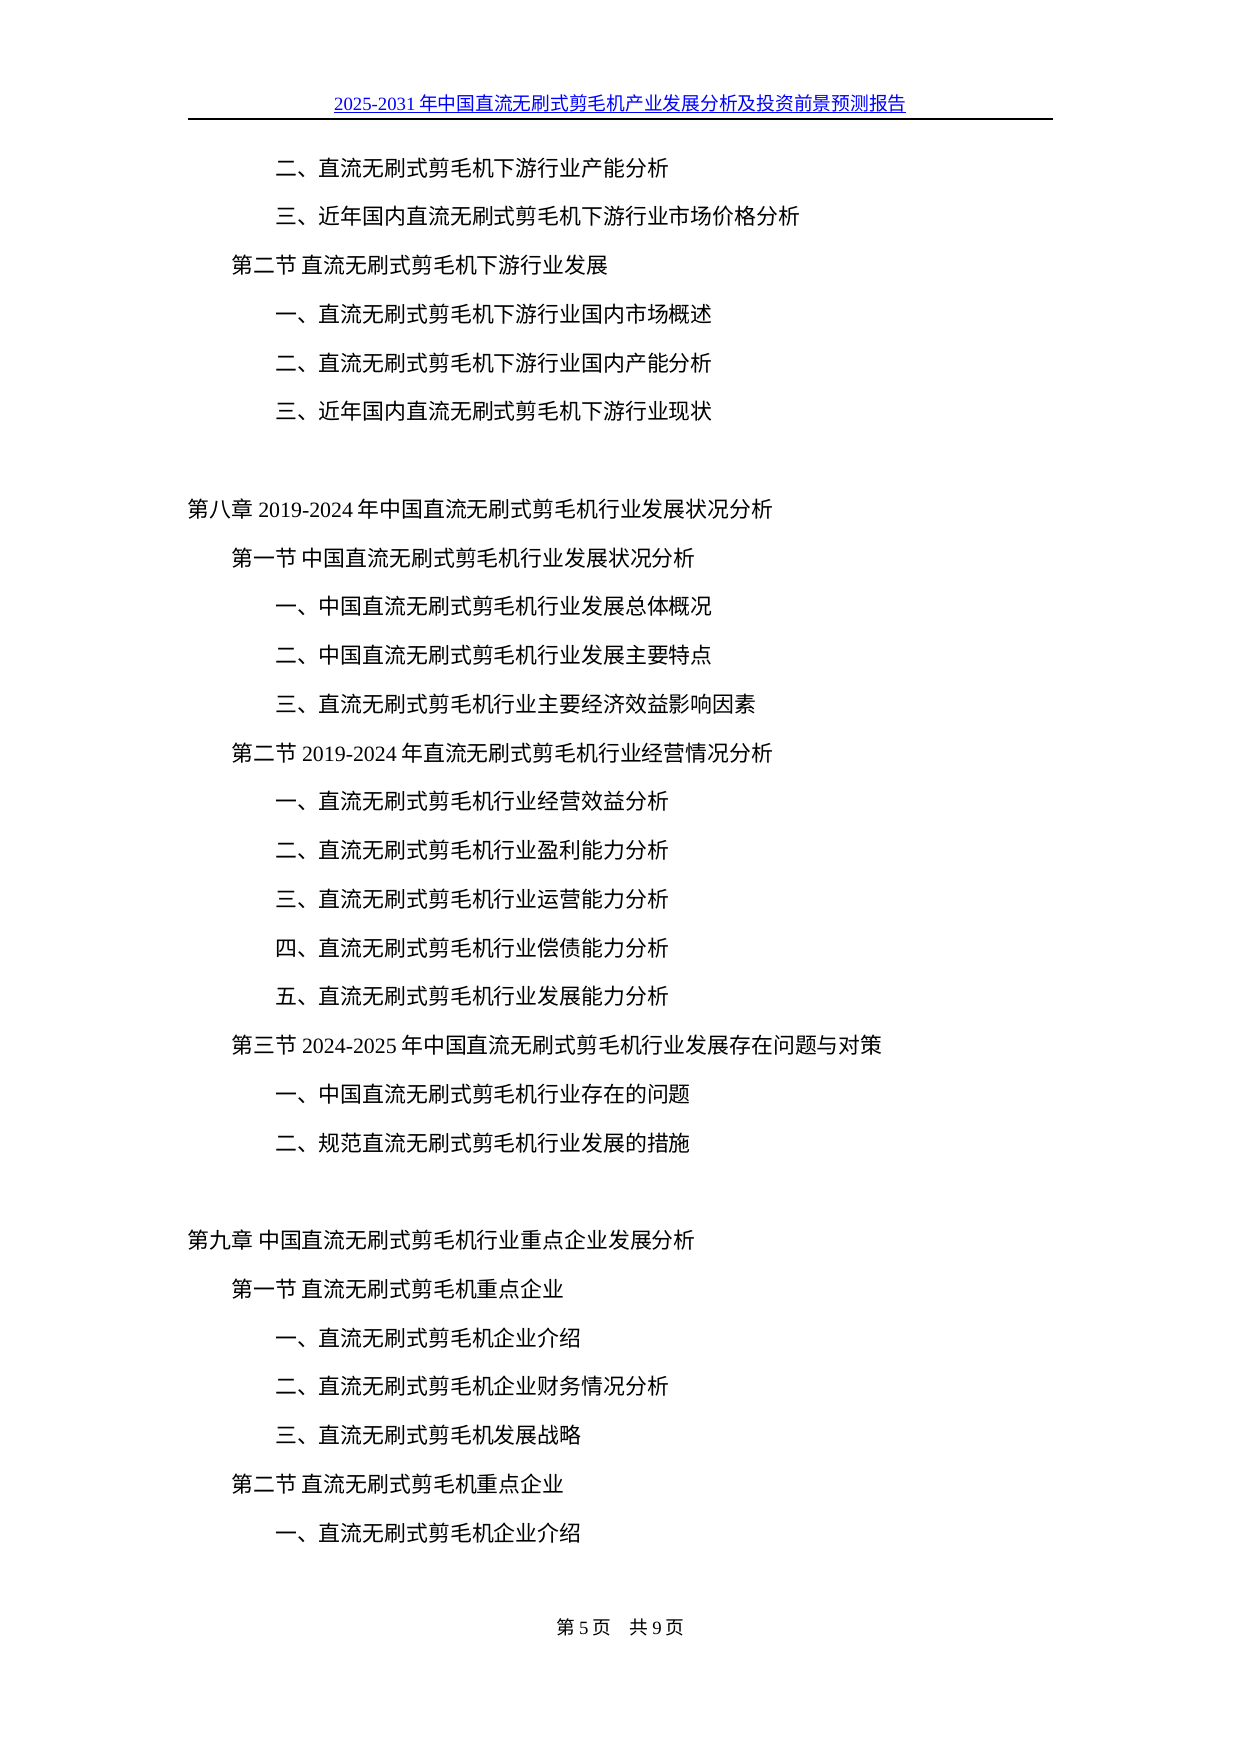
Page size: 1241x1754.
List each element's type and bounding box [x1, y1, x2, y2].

text [187, 150, 1053, 1548]
